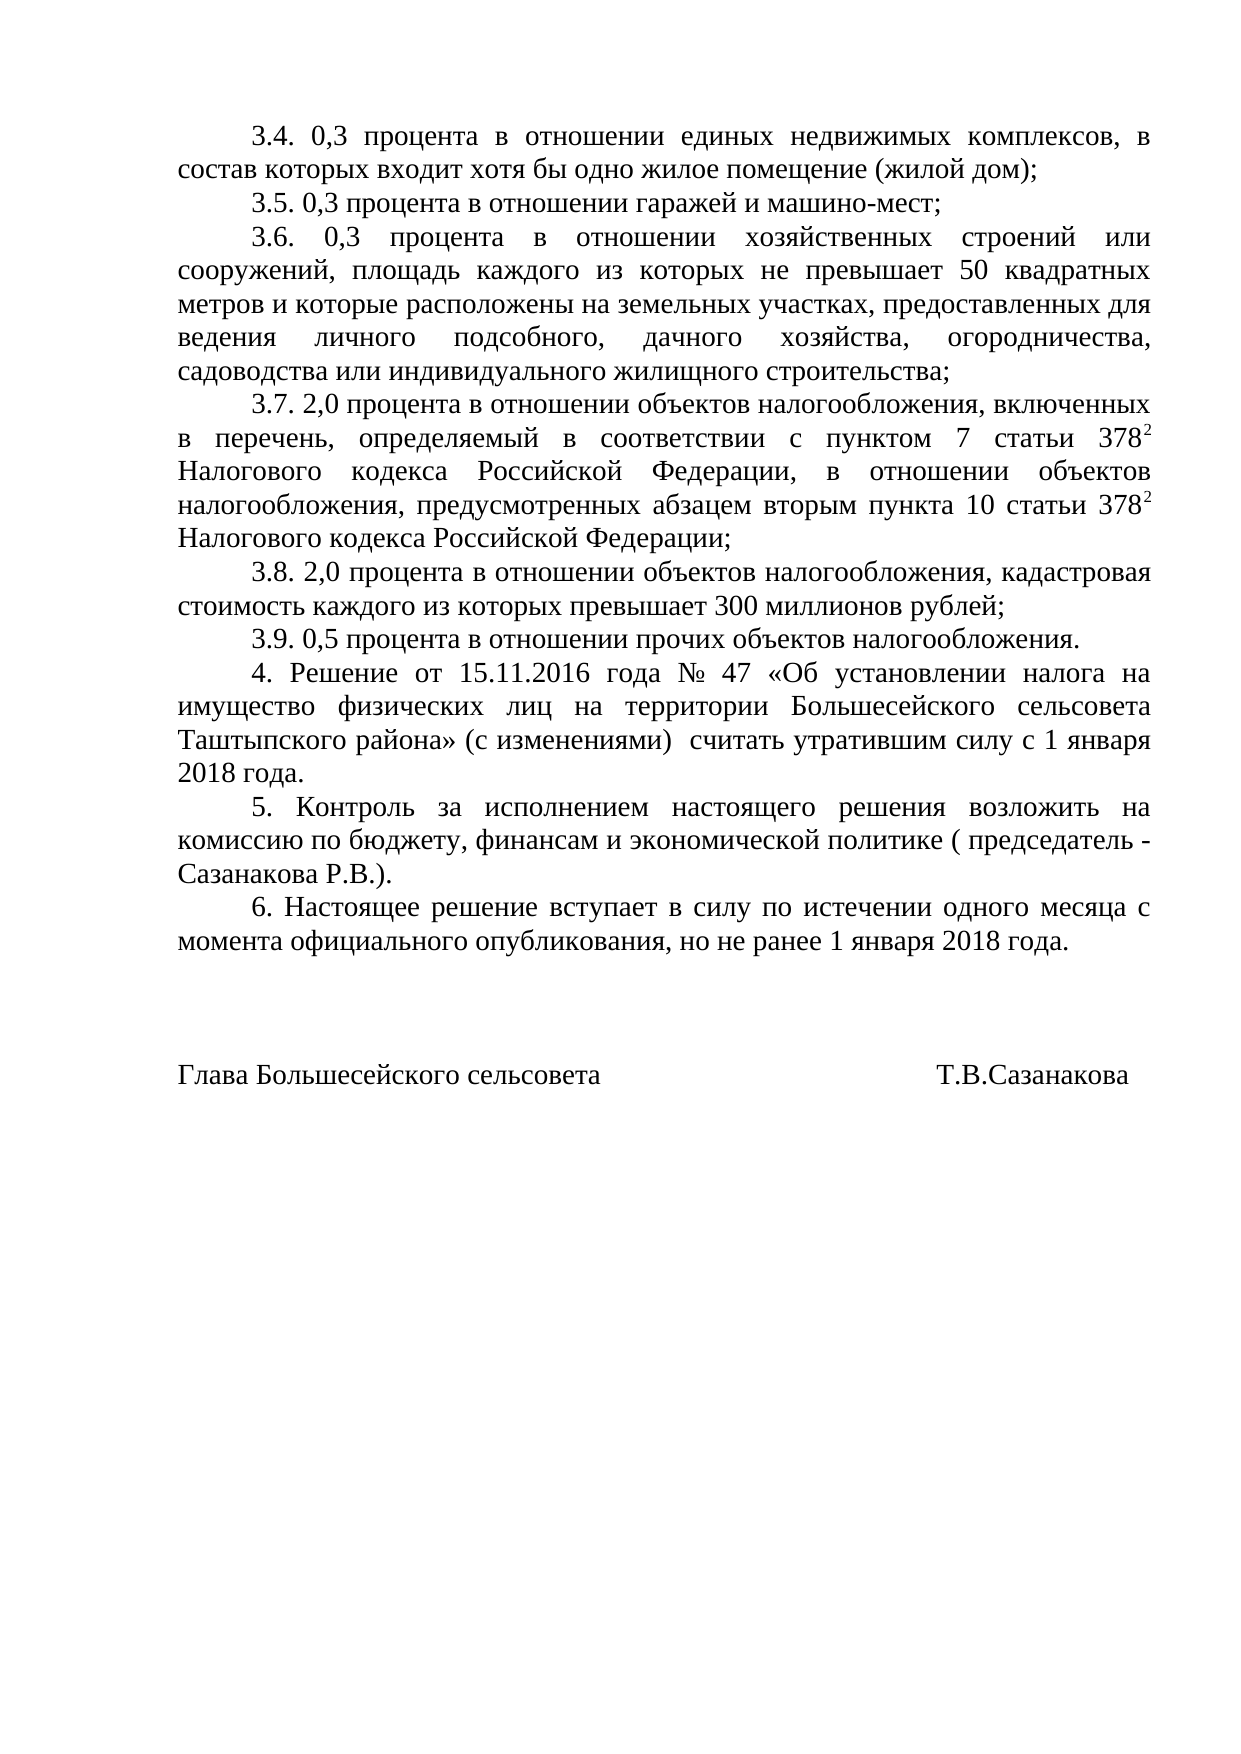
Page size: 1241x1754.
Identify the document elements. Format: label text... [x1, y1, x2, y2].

text 3.9. 0,5 процента в отношении прочих объектов налогообложения. [177, 621, 1152, 655]
text 3.5. 0,3 процента в отношении гаражей и машино-мест; [177, 185, 1152, 219]
text 3.6. 0,3 процента в отношении хозяйственных строений или сооружений, площадь каждого из которых не превышает 50 квадратных метров и которые расположены на земельных участках, предоставленных для ведения личного подсобного, дачного хозяйства, огородничества, садоводства или индивидуального жилищного строительства; [177, 219, 1152, 386]
text 3.8. 2,0 процента в отношении объектов налогообложения, кадастровая стоимость каждого из которых превышает 300 миллионов рублей; [177, 554, 1152, 621]
text 4. Решение от 15.11.2016 года № 47 «Об установлении налога на имущество физических лиц на территории Большесейского сельсовета Таштыпского района» (с изменениями) считать утратившим силу с 1 января 2018 года. [177, 655, 1152, 789]
text 5. Контроль за исполнением настоящего решения возложить на комиссию по бюджету, финансам и экономической политике ( председатель - Сазанакова Р.В.). [177, 789, 1152, 889]
text 3.4. 0,3 процента в отношении единых недвижимых комплексов, в состав которых входит хотя бы одно жилое помещение (жилой дом); [177, 118, 1152, 185]
text 3.7. 2,0 процента в отношении объектов налогообложения, включенных в перечень, определяемый в соответствии с пунктом 7 статьи 3782 Налогового кодекса Российской Федерации, в отношении объектов налогообложения, предусмотренных абзацем вторым пункта 10 статьи 3782 Налогового кодекса Российской Федерации; [177, 386, 1152, 554]
text Глава Большесейского сельсовета Т.В.Сазанакова [177, 1057, 1152, 1091]
text 6. Настоящее решение вступает в силу по истечении одного месяца с момента официального опубликования, но не ранее 1 января 2018 года. [177, 889, 1152, 957]
